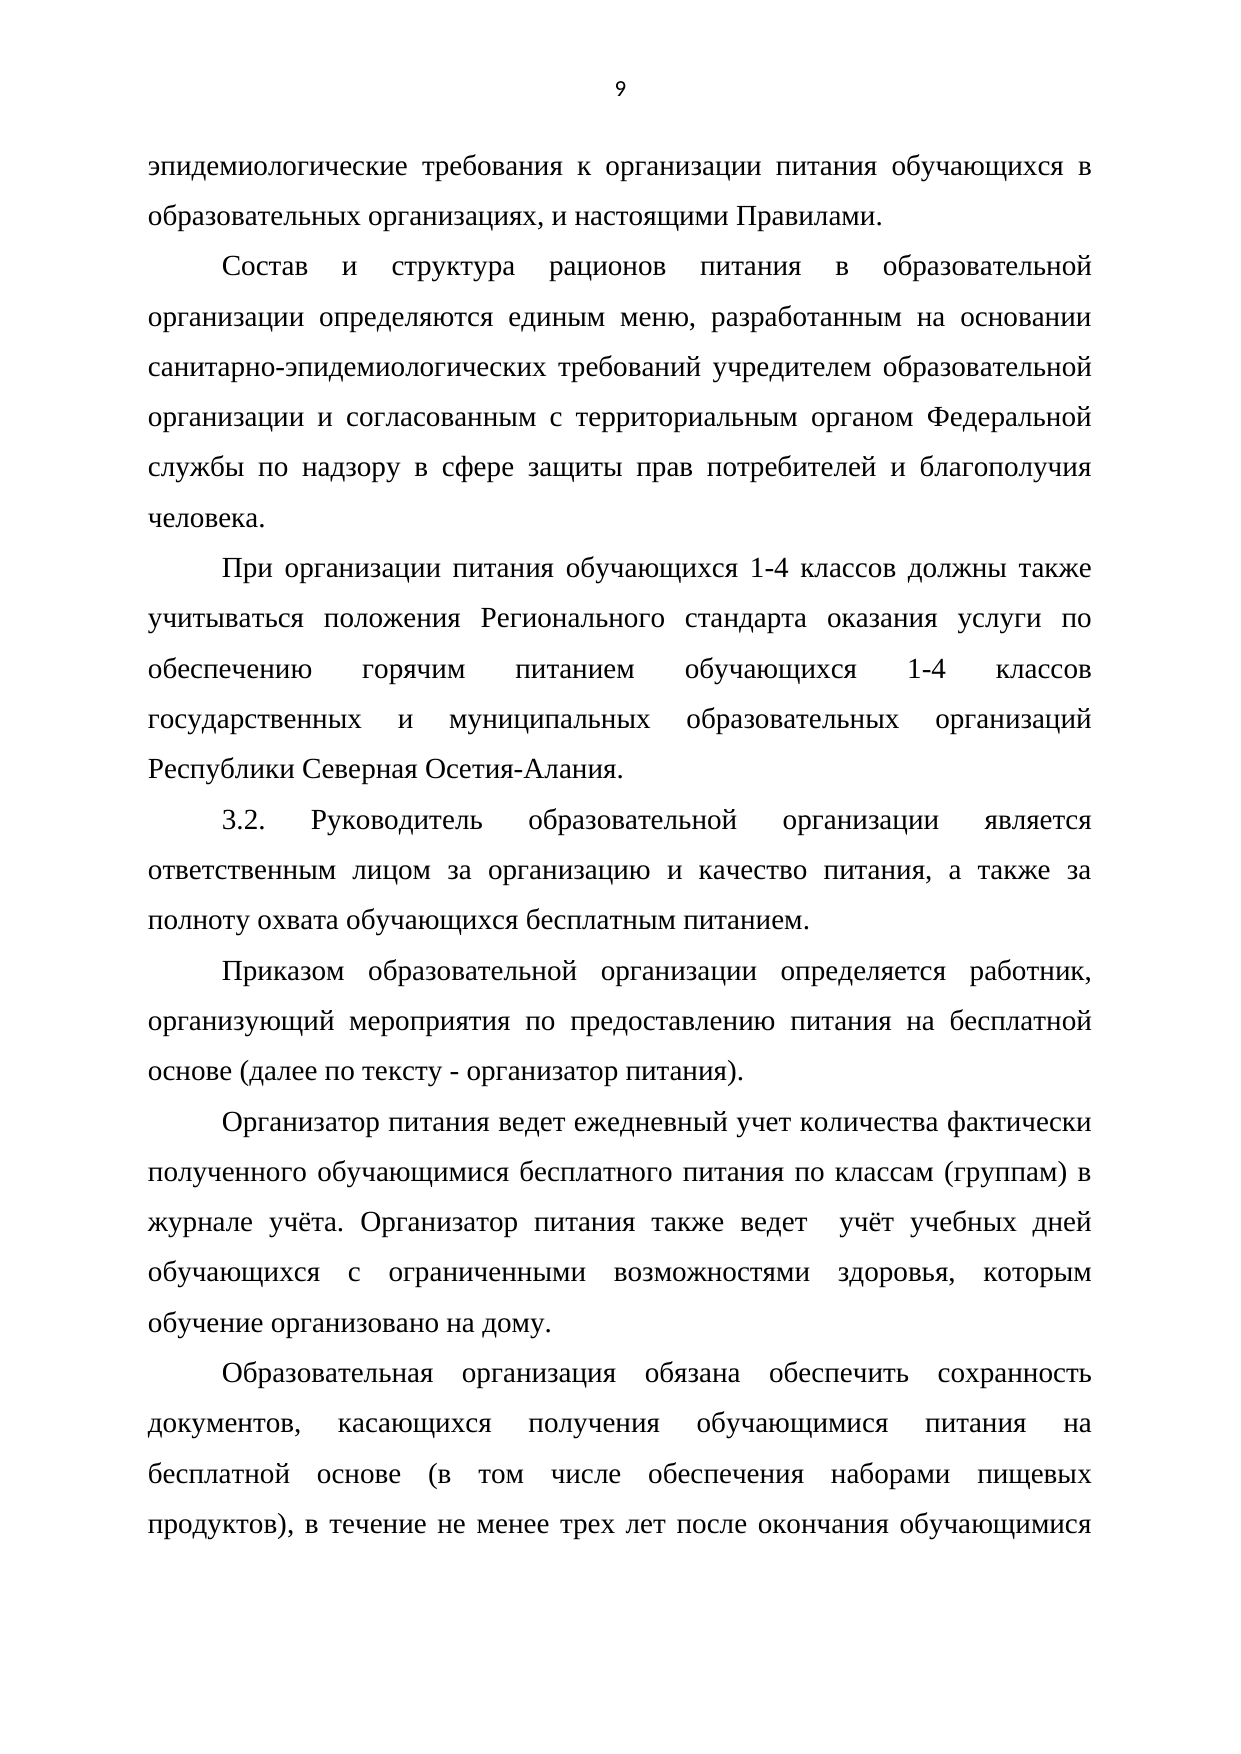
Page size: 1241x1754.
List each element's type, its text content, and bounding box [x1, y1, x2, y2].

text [148, 1355, 1092, 1540]
text Приказом образовательной организации определяется работник, организующий мероприятия по предоставлению питания на бесплатной основе (далее по тексту - организатор питания). [148, 953, 1092, 1087]
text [148, 148, 1092, 232]
text Состав и структура рационов питания в образовательной организации определяются единым меню, разработанным на основании санитарно-эпидемиологических требований учредителем образовательной организации и согласованным с территориальным органом Федеральной службы по надзору в сфере защиты прав потребителей и благополучия человека. [148, 248, 1092, 533]
text 3.2. Руководитель образовательной организации является ответственным лицом за организацию и качество питания, а также за полноту охвата обучающихся бесплатным питанием. [148, 802, 1092, 936]
text При организации питания обучающихся 1-4 классов должны также учитываться положения Регионального стандарта оказания услуги по обеспечению горячим питанием обучающихся 1-4 классов государственных и муниципальных образовательных организаций Республики Северная Осетия-Алания. [148, 550, 1092, 785]
text Организатор питания ведет ежедневный учет количества фактически полученного обучающимися бесплатного питания по классам (группам) в журнале учёта. Организатор питания также ведет учёт учебных дней обучающихся с ограниченными возможностями здоровья, которым обучение организовано на дому. [148, 1104, 1092, 1338]
